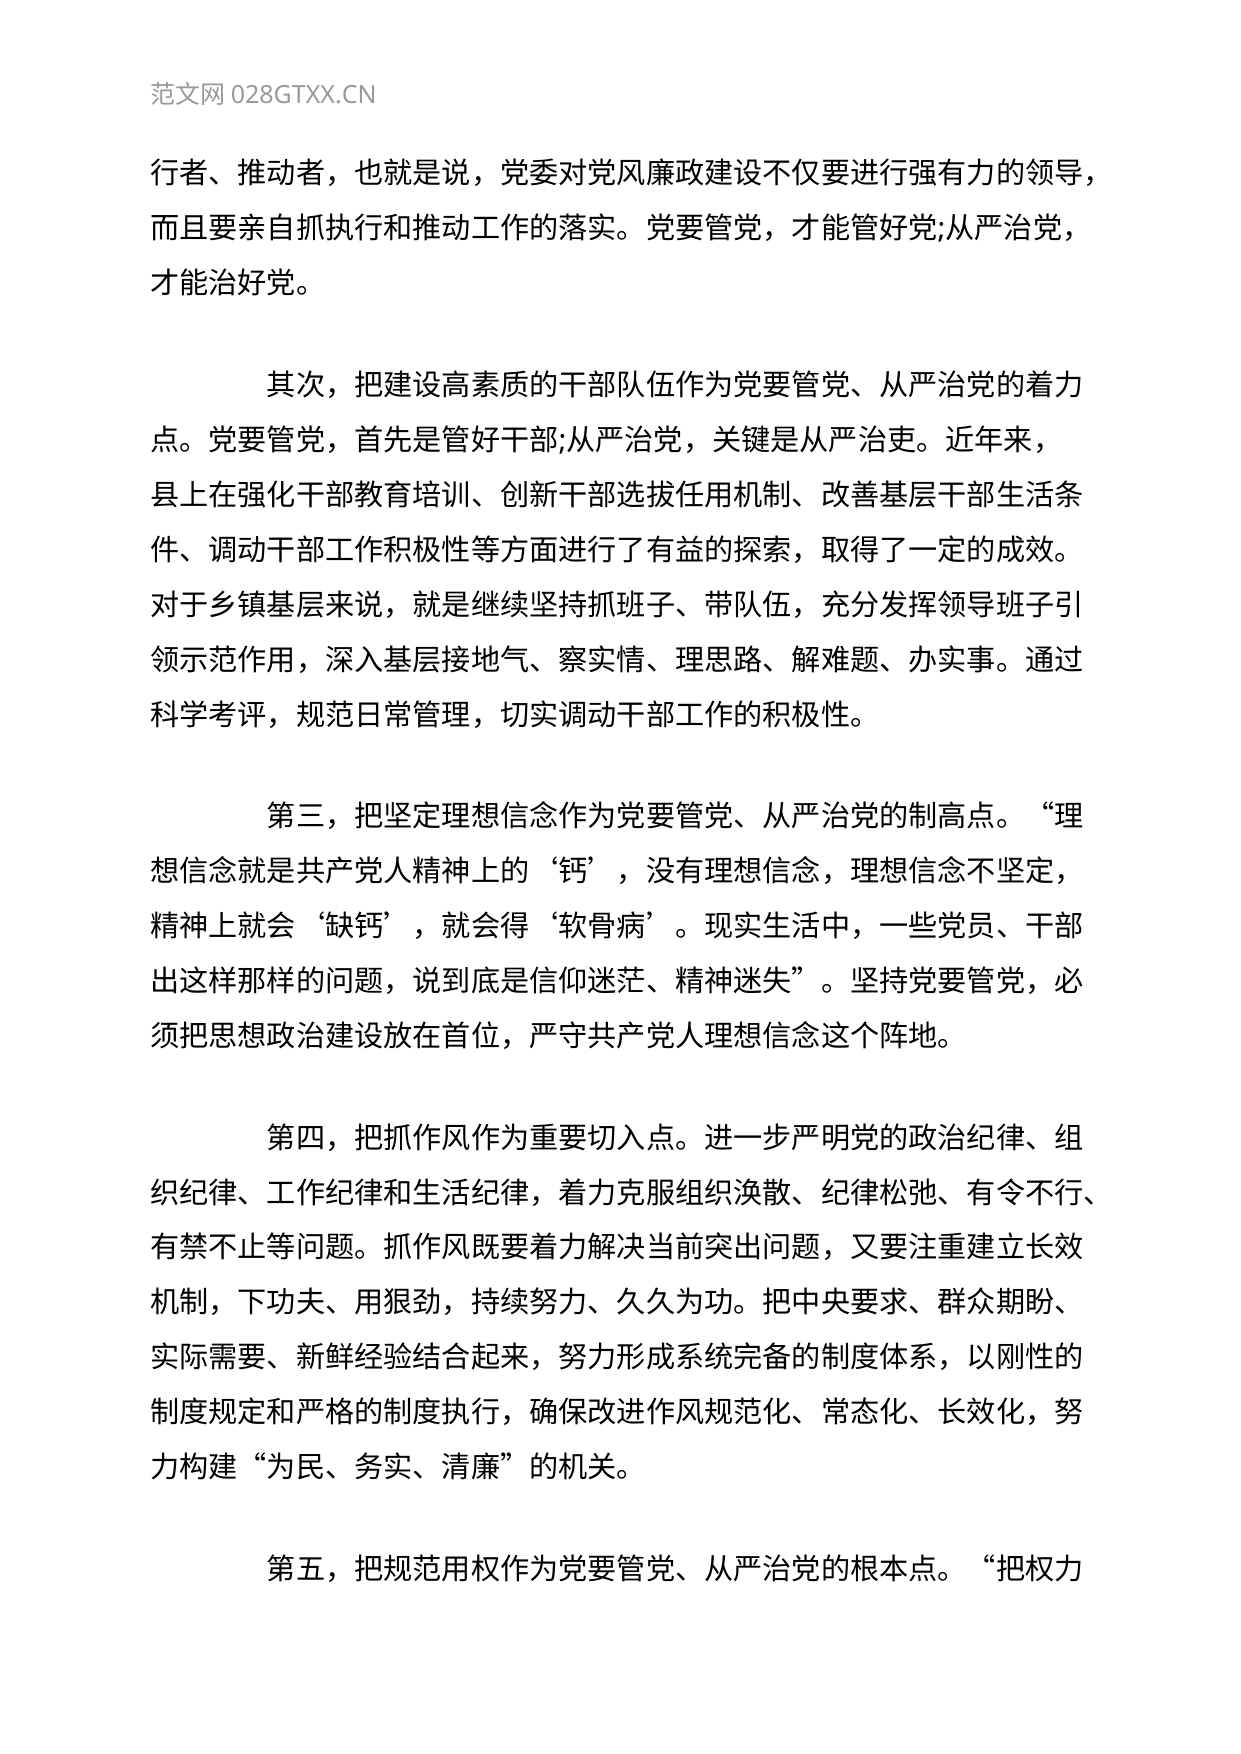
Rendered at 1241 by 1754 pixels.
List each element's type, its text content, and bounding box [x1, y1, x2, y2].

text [150, 150, 1090, 302]
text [150, 1545, 1090, 1588]
text 第四，把抓作风作为重要切入点。进一步严明党的政治纪律、组织纪律、工作纪律和生活纪律，着力克服组织涣散、纪律松弛、有令不行、有禁不止等问题。抓作风既要着力解决当前突出问题，又要注重建立长效机制，下功夫、用狠劲，持续努力、久久为功。把中央要求、群众期盼、实际需要、新鲜经验结合起来，努力形成系统完备的制度体系，以刚性的制度规定和严格的制度执行，确保改进作风规范化、常态化、长效化，努力构建“为民、务实、清廉”的机关。 [150, 1114, 1090, 1486]
text 其次，把建设高素质的干部队伍作为党要管党、从严治党的着力点。党要管党，首先是管好干部;从严治党，关键是从严治吏。近年来，县上在强化干部教育培训、创新干部选拔任用机制、改善基层干部生活条件、调动干部工作积极性等方面进行了有益的探索，取得了一定的成效。对于乡镇基层来说，就是继续坚持抓班子、带队伍，充分发挥领导班子引领示范作用，深入基层接地气、察实情、理思路、解难题、办实事。通过科学考评，规范日常管理，切实调动干部工作的积极性。 [150, 362, 1090, 733]
text 第三，把坚定理想信念作为党要管党、从严治党的制高点。“理想信念就是共产党人精神上的‘钙’，没有理想信念，理想信念不坚定，精神上就会‘缺钙’，就会得‘软骨病’。现实生活中，一些党员、干部出这样那样的问题，说到底是信仰迷茫、精神迷失”。坚持党要管党，必须把思想政治建设放在首位，严守共产党人理想信念这个阵地。 [150, 793, 1090, 1055]
